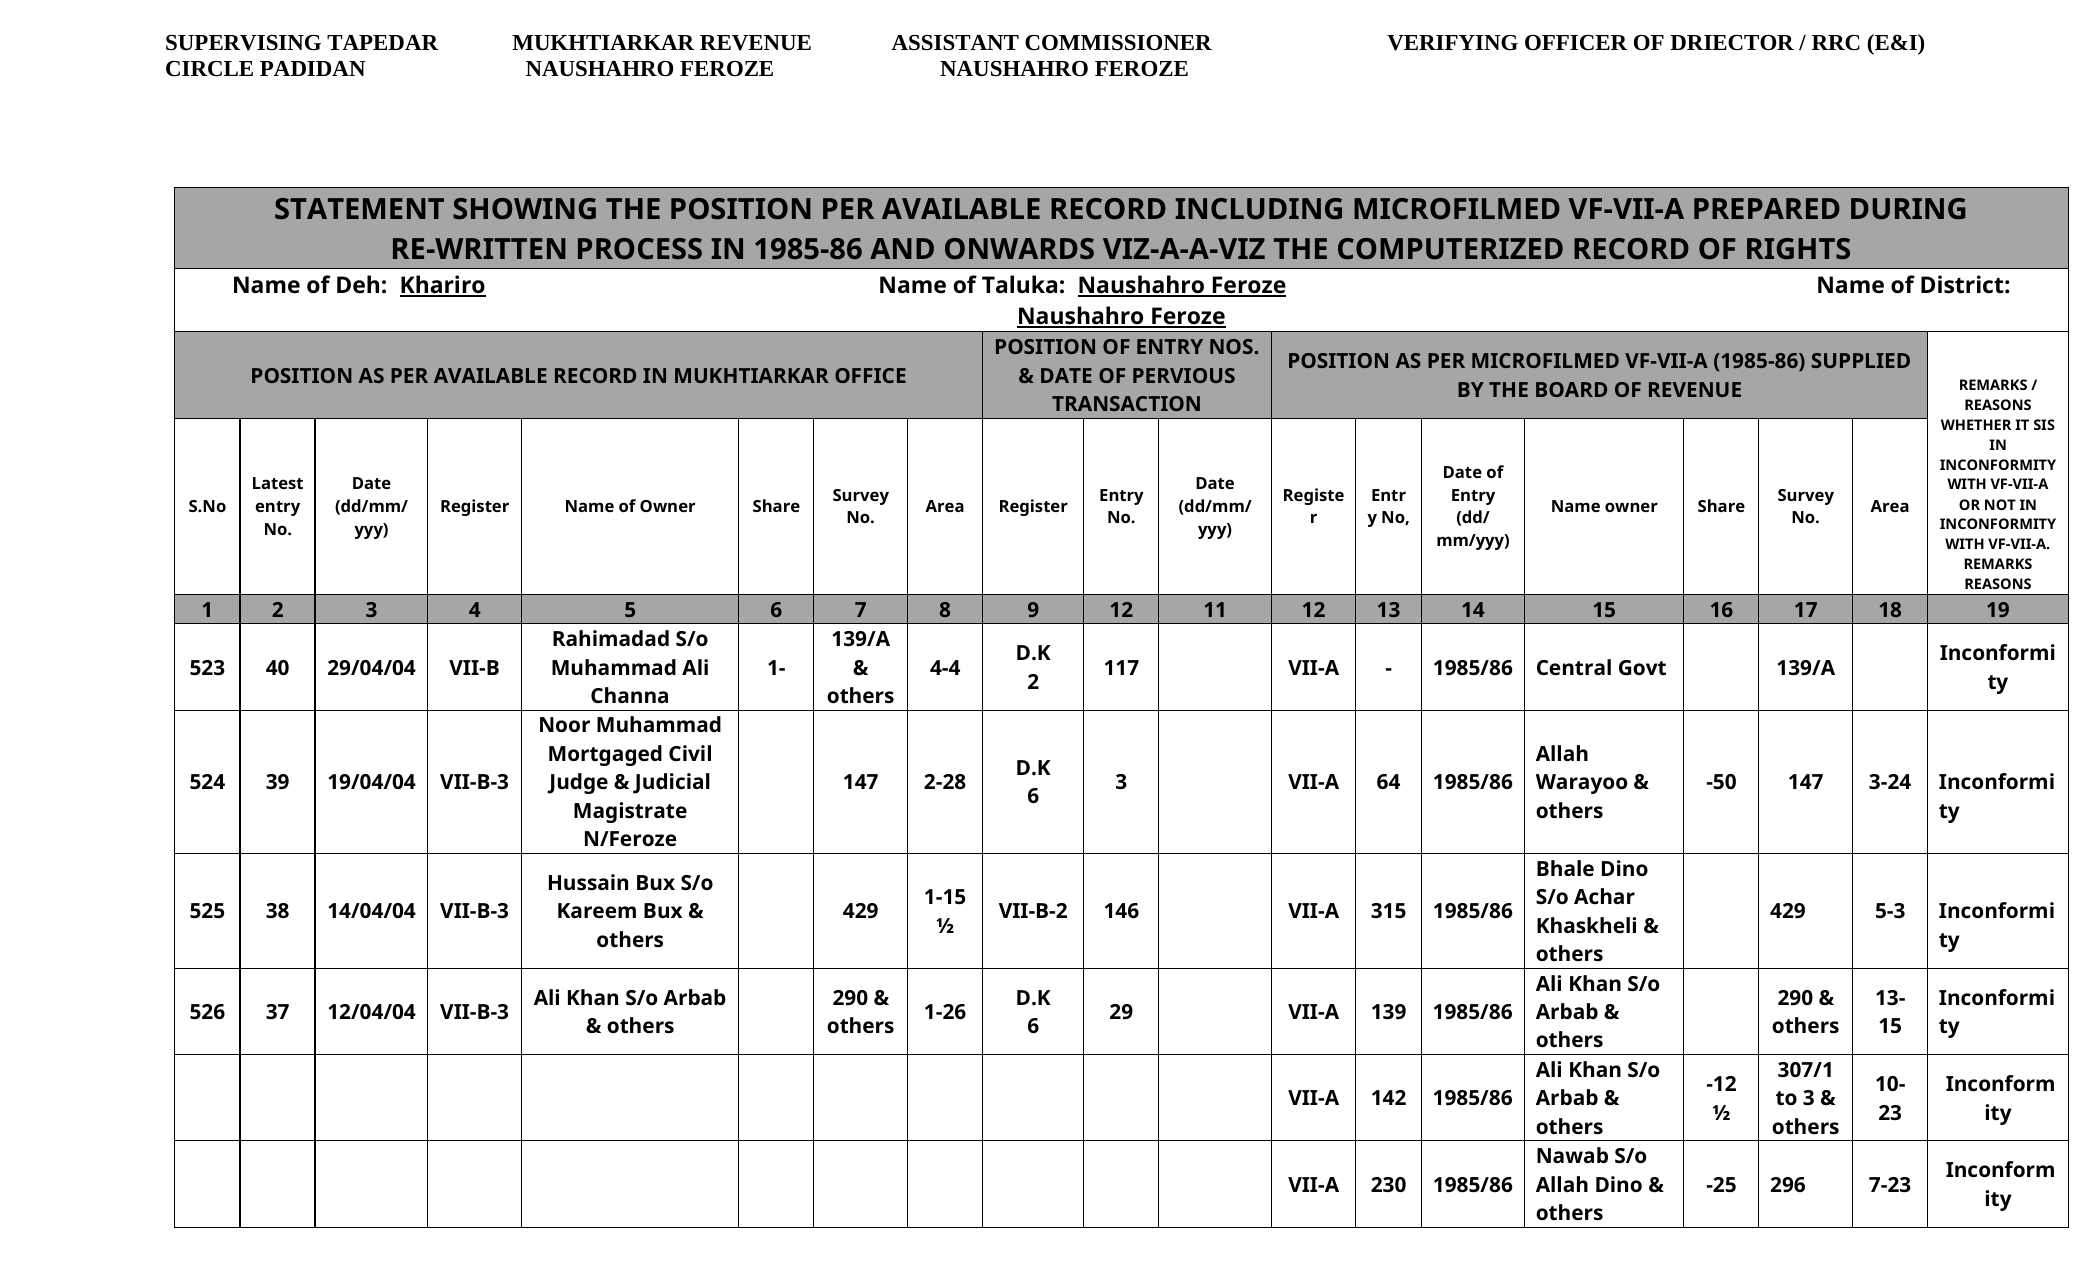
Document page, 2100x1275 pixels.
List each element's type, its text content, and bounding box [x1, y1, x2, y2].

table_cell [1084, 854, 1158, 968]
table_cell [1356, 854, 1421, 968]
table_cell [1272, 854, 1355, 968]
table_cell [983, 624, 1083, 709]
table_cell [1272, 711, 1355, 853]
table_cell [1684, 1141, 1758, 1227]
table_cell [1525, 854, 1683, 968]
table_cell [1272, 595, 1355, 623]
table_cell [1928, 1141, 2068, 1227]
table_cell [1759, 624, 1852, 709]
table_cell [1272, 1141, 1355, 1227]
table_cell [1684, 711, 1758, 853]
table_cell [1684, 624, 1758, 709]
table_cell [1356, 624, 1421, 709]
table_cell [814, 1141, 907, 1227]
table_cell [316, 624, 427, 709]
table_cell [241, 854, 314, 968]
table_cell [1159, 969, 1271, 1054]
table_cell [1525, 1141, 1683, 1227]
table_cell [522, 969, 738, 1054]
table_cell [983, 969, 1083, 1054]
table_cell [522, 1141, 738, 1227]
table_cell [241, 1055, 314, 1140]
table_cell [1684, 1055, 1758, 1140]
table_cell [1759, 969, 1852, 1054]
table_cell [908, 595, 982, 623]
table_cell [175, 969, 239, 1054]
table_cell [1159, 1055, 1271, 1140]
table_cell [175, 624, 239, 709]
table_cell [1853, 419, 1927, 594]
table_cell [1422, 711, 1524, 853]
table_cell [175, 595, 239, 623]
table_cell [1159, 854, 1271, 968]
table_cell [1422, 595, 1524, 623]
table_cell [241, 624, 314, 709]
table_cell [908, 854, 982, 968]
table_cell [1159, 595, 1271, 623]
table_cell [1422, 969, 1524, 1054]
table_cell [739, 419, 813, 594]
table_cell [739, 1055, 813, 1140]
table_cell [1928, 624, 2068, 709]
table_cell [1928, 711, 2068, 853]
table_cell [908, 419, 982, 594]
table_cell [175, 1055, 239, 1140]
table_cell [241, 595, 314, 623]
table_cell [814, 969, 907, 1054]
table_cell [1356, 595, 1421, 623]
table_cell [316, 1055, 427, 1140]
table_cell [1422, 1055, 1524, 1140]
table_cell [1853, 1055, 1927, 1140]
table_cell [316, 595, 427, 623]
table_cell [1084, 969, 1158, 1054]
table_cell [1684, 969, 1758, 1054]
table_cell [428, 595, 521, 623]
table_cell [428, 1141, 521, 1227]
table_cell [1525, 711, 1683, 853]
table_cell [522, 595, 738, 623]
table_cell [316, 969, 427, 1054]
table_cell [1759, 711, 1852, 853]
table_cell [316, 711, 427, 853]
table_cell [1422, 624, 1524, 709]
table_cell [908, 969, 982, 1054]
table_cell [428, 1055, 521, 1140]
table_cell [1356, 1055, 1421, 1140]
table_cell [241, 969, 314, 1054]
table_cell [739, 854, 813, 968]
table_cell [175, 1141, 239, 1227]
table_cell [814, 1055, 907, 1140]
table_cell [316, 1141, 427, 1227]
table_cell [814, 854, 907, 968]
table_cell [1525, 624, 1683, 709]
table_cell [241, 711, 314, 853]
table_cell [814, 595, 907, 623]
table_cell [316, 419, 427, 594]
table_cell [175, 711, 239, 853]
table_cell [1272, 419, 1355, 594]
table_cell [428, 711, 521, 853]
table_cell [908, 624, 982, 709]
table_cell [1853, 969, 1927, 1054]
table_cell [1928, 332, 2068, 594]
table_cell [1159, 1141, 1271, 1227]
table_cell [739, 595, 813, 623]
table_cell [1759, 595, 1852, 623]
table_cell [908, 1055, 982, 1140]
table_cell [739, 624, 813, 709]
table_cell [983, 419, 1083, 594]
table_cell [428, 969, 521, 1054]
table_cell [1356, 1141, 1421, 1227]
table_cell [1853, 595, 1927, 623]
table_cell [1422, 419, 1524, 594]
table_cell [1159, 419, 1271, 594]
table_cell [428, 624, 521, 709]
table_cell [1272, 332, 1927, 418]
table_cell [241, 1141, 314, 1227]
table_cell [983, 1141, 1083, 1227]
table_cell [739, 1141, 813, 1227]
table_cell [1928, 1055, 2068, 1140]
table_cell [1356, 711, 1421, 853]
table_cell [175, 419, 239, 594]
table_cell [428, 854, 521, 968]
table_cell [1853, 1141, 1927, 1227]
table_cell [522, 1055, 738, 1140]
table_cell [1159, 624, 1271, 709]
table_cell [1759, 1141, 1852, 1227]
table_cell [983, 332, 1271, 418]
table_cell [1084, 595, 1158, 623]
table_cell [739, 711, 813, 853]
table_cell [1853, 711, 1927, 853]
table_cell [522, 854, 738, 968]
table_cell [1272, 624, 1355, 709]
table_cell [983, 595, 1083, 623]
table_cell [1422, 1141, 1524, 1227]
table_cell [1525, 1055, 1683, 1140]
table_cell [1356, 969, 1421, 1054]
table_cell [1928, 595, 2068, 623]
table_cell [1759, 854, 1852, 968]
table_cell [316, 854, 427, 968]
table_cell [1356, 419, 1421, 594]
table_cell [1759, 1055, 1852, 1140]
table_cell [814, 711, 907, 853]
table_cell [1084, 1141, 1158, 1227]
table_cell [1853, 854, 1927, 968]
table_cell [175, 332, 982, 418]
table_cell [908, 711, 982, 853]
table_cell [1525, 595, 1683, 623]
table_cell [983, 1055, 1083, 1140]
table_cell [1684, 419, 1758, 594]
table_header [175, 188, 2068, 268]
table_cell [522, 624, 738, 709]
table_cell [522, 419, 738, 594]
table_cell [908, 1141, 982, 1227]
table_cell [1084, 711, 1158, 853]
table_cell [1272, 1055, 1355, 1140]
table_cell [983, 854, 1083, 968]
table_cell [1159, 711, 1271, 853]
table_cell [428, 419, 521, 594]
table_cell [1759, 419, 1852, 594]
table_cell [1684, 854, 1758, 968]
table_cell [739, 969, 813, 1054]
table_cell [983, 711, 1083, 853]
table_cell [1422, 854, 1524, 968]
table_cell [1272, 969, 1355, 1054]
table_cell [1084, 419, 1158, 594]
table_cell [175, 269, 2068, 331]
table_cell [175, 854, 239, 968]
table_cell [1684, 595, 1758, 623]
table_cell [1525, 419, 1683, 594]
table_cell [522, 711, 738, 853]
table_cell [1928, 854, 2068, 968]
text SUPERVISING TAPEDAR MUKHTIARKAR REVENUE ASSISTANT COMMISSIONER VERIFYING OFFICER OF DRIECTOR / RRC (E&I) CIRCLE PADIDAN NAUSHAHRO FEROZE NAUSHAHRO FEROZE [165, 28, 1950, 81]
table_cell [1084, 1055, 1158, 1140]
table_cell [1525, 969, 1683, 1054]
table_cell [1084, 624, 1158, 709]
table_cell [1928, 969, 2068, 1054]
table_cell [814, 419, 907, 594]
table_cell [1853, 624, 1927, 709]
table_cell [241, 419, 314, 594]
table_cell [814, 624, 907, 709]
